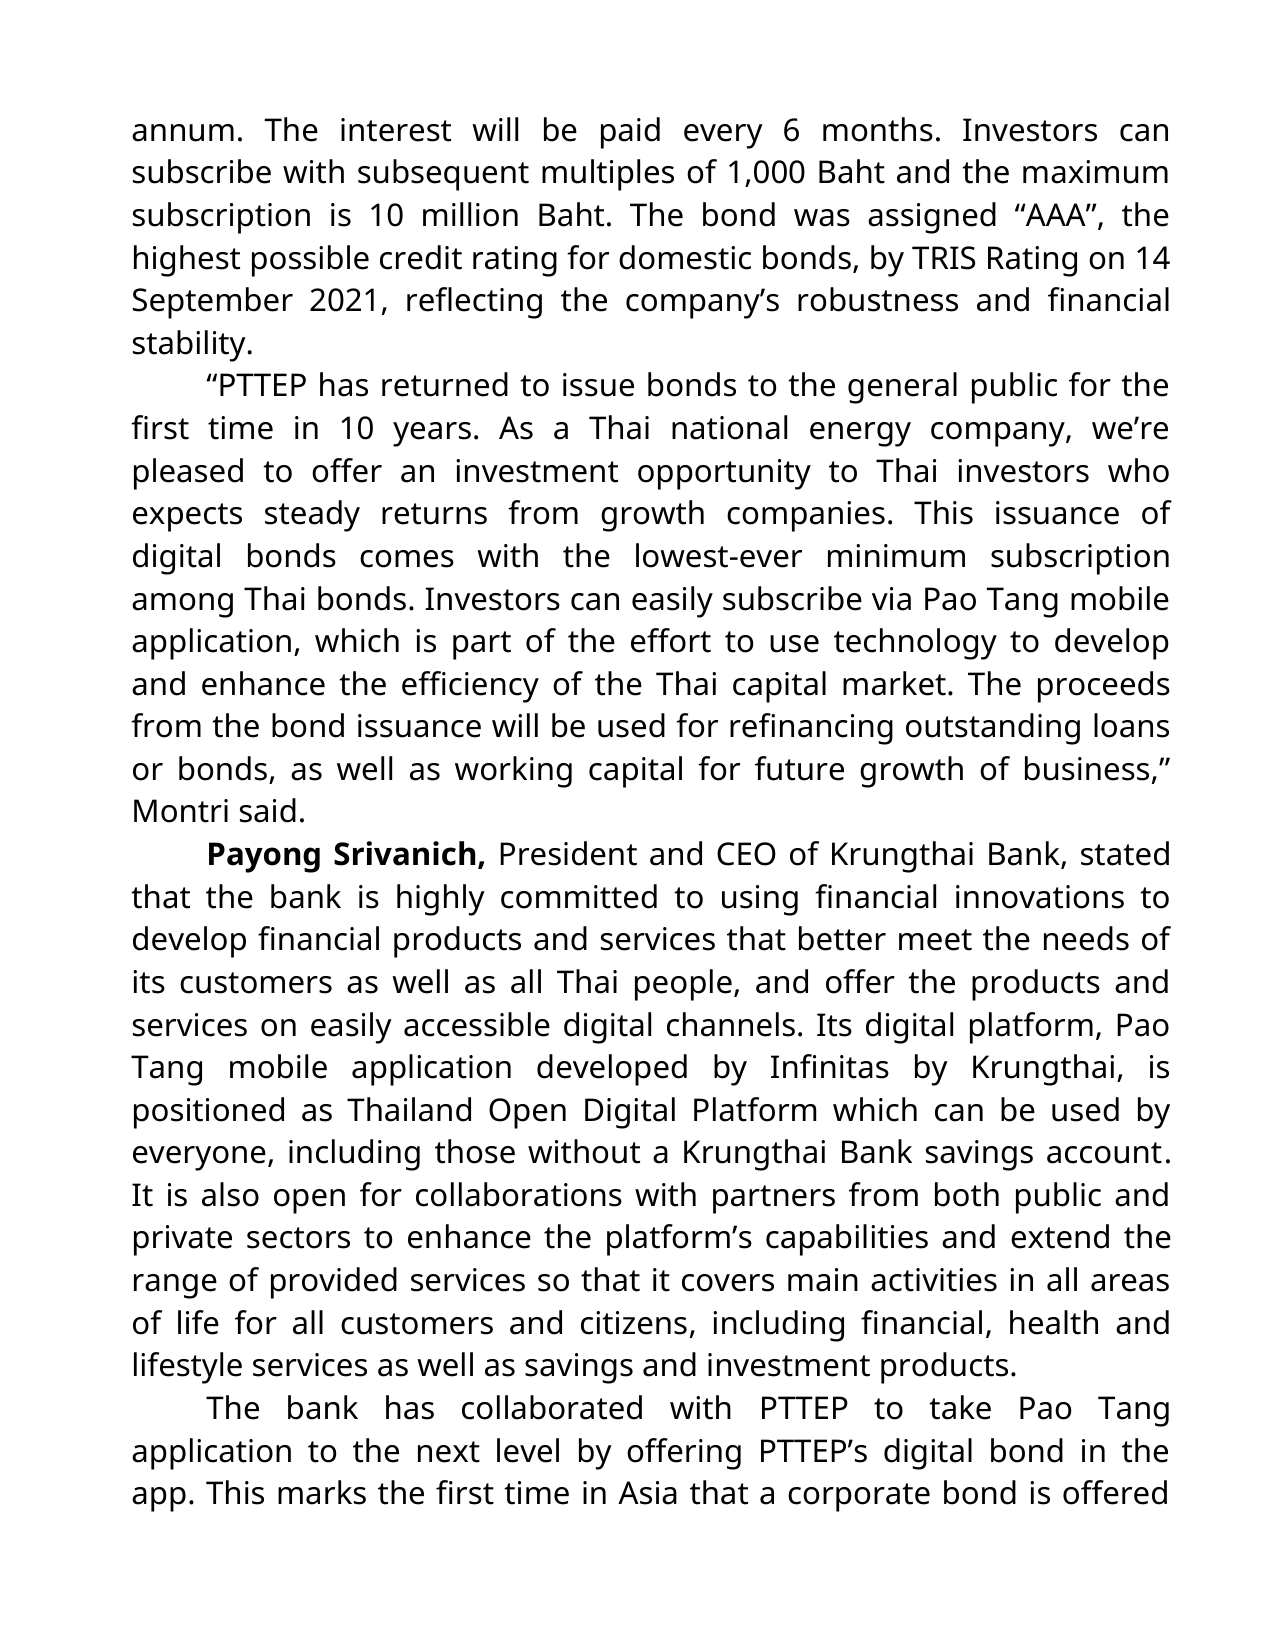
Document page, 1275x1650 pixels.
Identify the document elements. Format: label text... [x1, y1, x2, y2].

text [131, 108, 1172, 363]
text Payong Srivanich, President and CEO of Krungthai Bank, stated that the bank is highly committed to using financial innovations to develop financial products and services that better meet the needs of its customers as well as all Thai people, and offer the products and services on easily accessible digital channels. Its digital platform, Pao Tang mobile application developed by Infinitas by Krungthai, is positioned as Thailand Open Digital Platform which can be used by everyone, including those without a Krungthai Bank savings account. It is also open for collaborations with partners from both public and private sectors to enhance the platform’s capabilities and extend the range of provided services so that it covers main activities in all areas of life for all customers and citizens, including financial, health and lifestyle services as well as savings and investment products. [131, 832, 1172, 1386]
text “PTTEP has returned to issue bonds to the general public for the first time in 10 years. As a Thai national energy company, we’re pleased to offer an investment opportunity to Thai investors who expects steady returns from growth companies. This issuance of digital bonds comes with the lowest-ever minimum subscription among Thai bonds. Investors can easily subscribe via Pao Tang mobile application, which is part of the effort to use technology to develop and enhance the efficiency of the Thai capital market. The proceeds from the bond issuance will be used for refinancing outstanding loans or bonds, as well as working capital for future growth of business,” Montri said. [131, 363, 1172, 832]
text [131, 1386, 1172, 1514]
